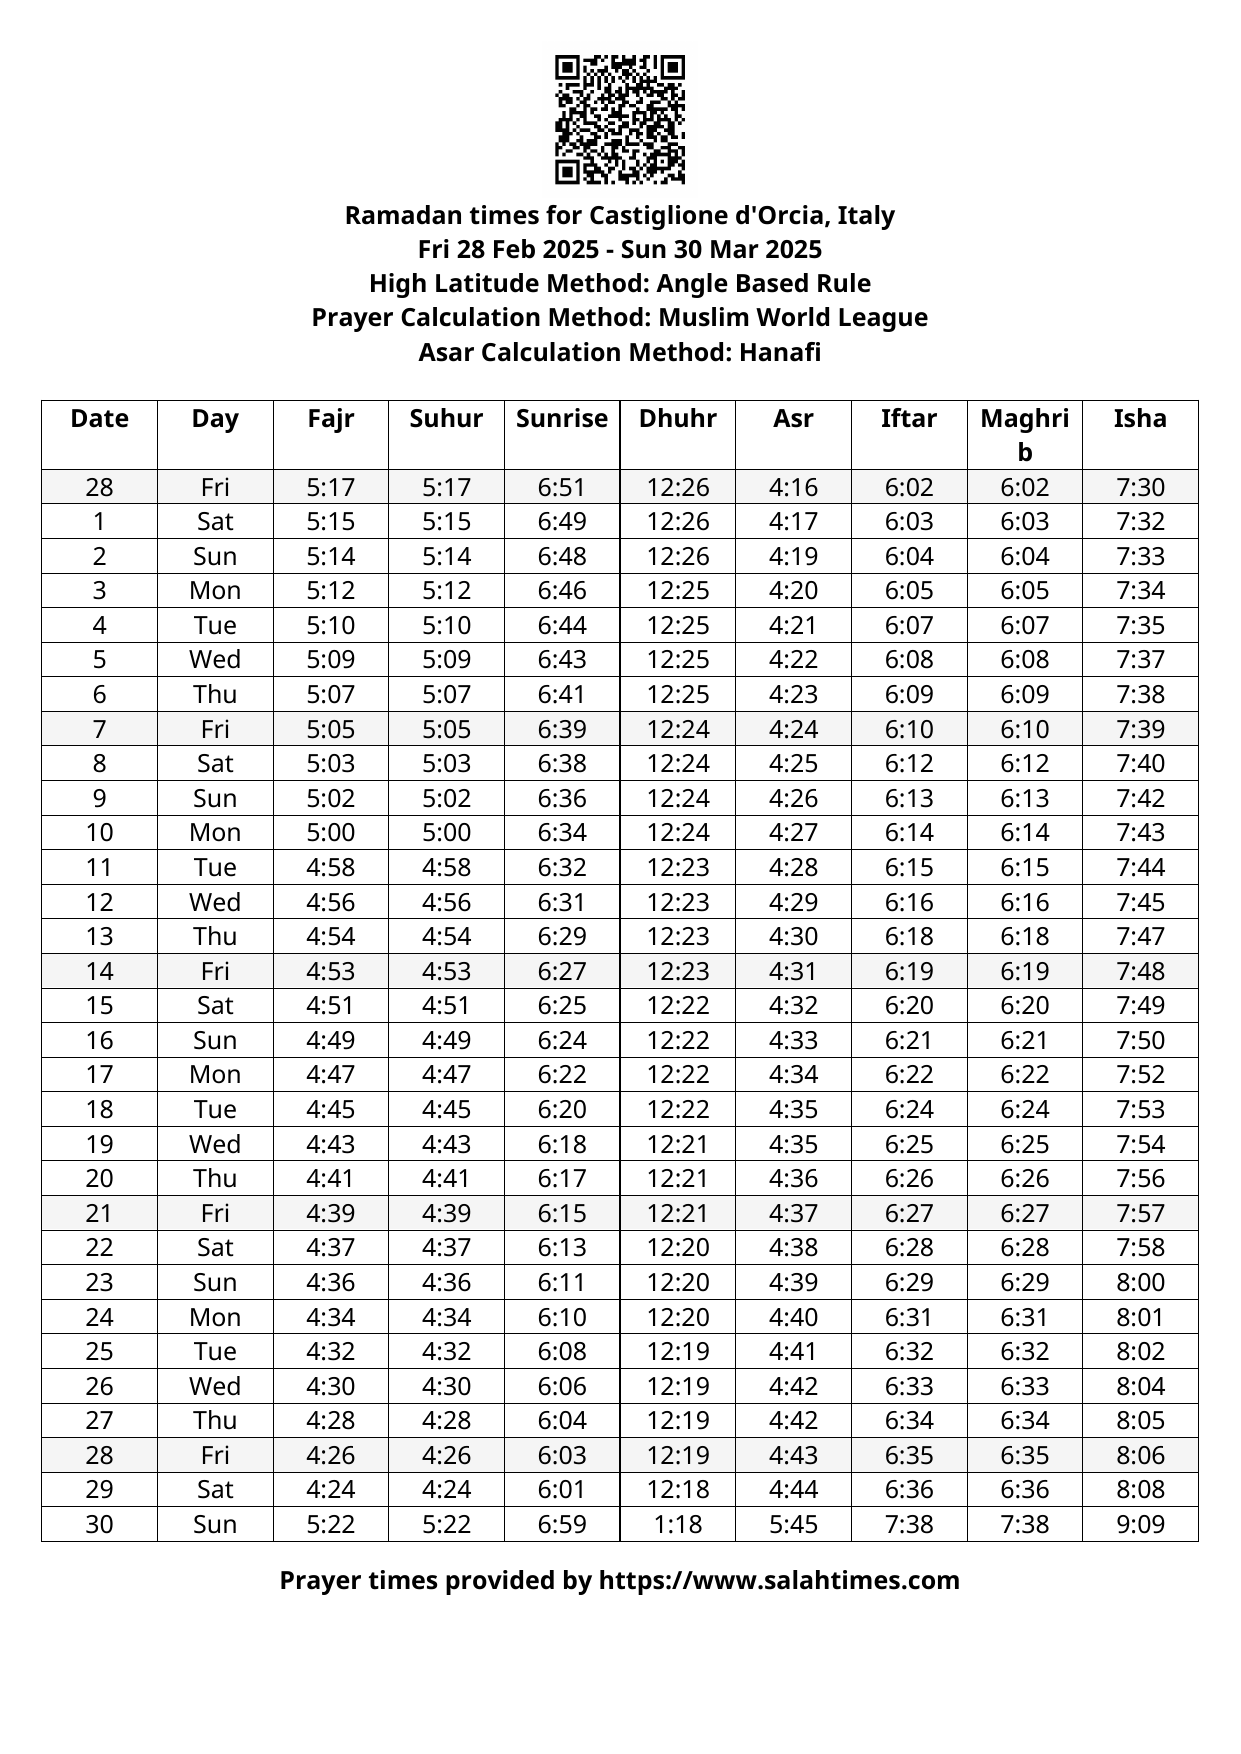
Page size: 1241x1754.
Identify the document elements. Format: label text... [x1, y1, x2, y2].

table_cell 6:39 [505, 712, 619, 745]
table_header Date [42, 401, 157, 469]
table_cell 25 [42, 1334, 157, 1368]
table_cell Tue [158, 850, 273, 884]
table_cell Wed [158, 643, 273, 676]
table_cell 4:30 [736, 919, 851, 953]
table_cell 6 [42, 677, 157, 711]
table_cell 12:21 [621, 1161, 735, 1195]
table_cell 4:28 [389, 1404, 504, 1437]
table_cell 12:19 [621, 1438, 735, 1472]
table_cell 6:13 [852, 781, 967, 814]
table_cell Fri [158, 470, 273, 503]
table_cell 5:09 [389, 643, 504, 676]
table_cell 7:50 [1083, 1023, 1198, 1057]
table_cell 5:15 [274, 504, 388, 538]
table_cell 6:36 [968, 1473, 1082, 1506]
table_cell 6:36 [852, 1473, 967, 1506]
table_cell 12:22 [621, 1092, 735, 1126]
table_cell 6:26 [968, 1161, 1082, 1195]
table_cell 12:20 [621, 1265, 735, 1299]
table_cell 4:39 [736, 1265, 851, 1299]
table_cell 5:14 [389, 539, 504, 572]
table_cell 2 [42, 539, 157, 572]
table_cell 5:09 [274, 643, 388, 676]
table_cell 4:25 [736, 746, 851, 780]
table_cell 6:15 [968, 850, 1082, 884]
table_cell Fri [158, 954, 273, 987]
table_cell 6:51 [505, 470, 619, 503]
table_cell 4:38 [736, 1231, 851, 1264]
table_cell 4:54 [274, 919, 388, 953]
table_cell 6:19 [968, 954, 1082, 987]
table_cell Tue [158, 1334, 273, 1368]
table_cell 6:27 [852, 1196, 967, 1229]
table_cell 4:22 [736, 643, 851, 676]
text High Latitude Method: Angle Based Rule [42, 266, 1198, 300]
table_cell 6:20 [968, 989, 1082, 1022]
table_cell 6:18 [852, 919, 967, 953]
table_cell 5:03 [389, 746, 504, 780]
table_cell 6:43 [505, 643, 619, 676]
table_cell 6:25 [852, 1127, 967, 1160]
table_cell 12 [42, 885, 157, 918]
table_cell 5:15 [389, 504, 504, 538]
table_cell 4:17 [736, 504, 851, 538]
table_cell 4:33 [736, 1023, 851, 1057]
table_cell 28 [42, 1438, 157, 1472]
table_cell 4:34 [736, 1058, 851, 1091]
table_cell 6:13 [968, 781, 1082, 814]
table_cell 4:34 [274, 1300, 388, 1333]
table_cell 5:22 [389, 1507, 504, 1541]
table_cell 4:41 [389, 1161, 504, 1195]
table_cell 27 [42, 1404, 157, 1437]
table_cell 6:03 [505, 1438, 619, 1472]
table_cell 5:10 [274, 608, 388, 642]
table_cell 6:09 [968, 677, 1082, 711]
table_cell 5:02 [389, 781, 504, 814]
table_cell 12:26 [621, 539, 735, 572]
table_cell 6:07 [968, 608, 1082, 642]
table_cell 6:32 [505, 850, 619, 884]
table_cell 6:04 [968, 539, 1082, 572]
table_cell 12:24 [621, 816, 735, 849]
table_cell 4:51 [389, 989, 504, 1022]
table_cell 12:21 [621, 1196, 735, 1229]
table_cell 6:15 [852, 850, 967, 884]
table_cell 6:01 [505, 1473, 619, 1506]
table_cell Sun [158, 539, 273, 572]
table_cell 17 [42, 1058, 157, 1091]
table_cell 9:09 [1083, 1507, 1198, 1541]
table_cell 6:59 [505, 1507, 619, 1541]
table_header Suhur [389, 401, 504, 469]
table_cell 7:45 [1083, 885, 1198, 918]
table_cell 6:10 [968, 712, 1082, 745]
table_cell 5:05 [389, 712, 504, 745]
table_cell 4:16 [736, 470, 851, 503]
table_cell 6:12 [968, 746, 1082, 780]
table_cell 7:58 [1083, 1231, 1198, 1264]
table_header Sunrise [505, 401, 619, 469]
table_cell 7:48 [1083, 954, 1198, 987]
table_cell 8:06 [1083, 1438, 1198, 1472]
table_cell 6:32 [852, 1334, 967, 1368]
table_header Day [158, 401, 273, 469]
table_cell 12:22 [621, 1023, 735, 1057]
table_cell Fri [158, 712, 273, 745]
table_cell 12:22 [621, 989, 735, 1022]
table_cell 6:44 [505, 608, 619, 642]
table_cell 6:08 [852, 643, 967, 676]
table_cell Sun [158, 781, 273, 814]
table_cell 5:14 [274, 539, 388, 572]
table_cell 5:12 [274, 574, 388, 607]
table_cell 4:26 [274, 1438, 388, 1472]
table_cell 26 [42, 1369, 157, 1402]
table_cell 4:58 [274, 850, 388, 884]
table_cell 4:32 [274, 1334, 388, 1368]
table_cell 4:23 [736, 677, 851, 711]
table_cell 12:21 [621, 1127, 735, 1160]
table_cell 8:04 [1083, 1369, 1198, 1402]
table_cell 5:00 [389, 816, 504, 849]
table_cell 6:27 [968, 1196, 1082, 1229]
table_cell 6:31 [968, 1300, 1082, 1333]
table_cell 8:05 [1083, 1404, 1198, 1437]
table_cell Mon [158, 816, 273, 849]
table_cell 7:52 [1083, 1058, 1198, 1091]
table_cell 4:37 [736, 1196, 851, 1229]
table_cell 4:27 [736, 816, 851, 849]
table_cell 6:34 [852, 1404, 967, 1437]
table_cell 4:24 [389, 1473, 504, 1506]
table_cell 5:07 [274, 677, 388, 711]
table_cell 4:58 [389, 850, 504, 884]
table_cell 6:41 [505, 677, 619, 711]
table_cell 3 [42, 574, 157, 607]
table_header Iftar [852, 401, 967, 469]
table_cell Sun [158, 1507, 273, 1541]
table_cell Wed [158, 1127, 273, 1160]
table_cell 6:07 [852, 608, 967, 642]
table_cell 5 [42, 643, 157, 676]
table_cell 4:42 [736, 1404, 851, 1437]
table_cell 6:46 [505, 574, 619, 607]
table_cell 4:49 [389, 1023, 504, 1057]
table_cell 4:42 [736, 1369, 851, 1402]
table_cell 7:54 [1083, 1127, 1198, 1160]
table_cell 6:14 [852, 816, 967, 849]
table_cell 12:25 [621, 608, 735, 642]
table_cell 5:10 [389, 608, 504, 642]
table_cell 6:29 [505, 919, 619, 953]
table_cell 7:39 [1083, 712, 1198, 745]
table_cell 6:24 [852, 1092, 967, 1126]
table_cell 20 [42, 1161, 157, 1195]
table_cell 7:33 [1083, 539, 1198, 572]
table_cell 6:28 [968, 1231, 1082, 1264]
table_cell 6:21 [852, 1023, 967, 1057]
table_cell 5:45 [736, 1507, 851, 1541]
table_cell 12:25 [621, 574, 735, 607]
table_cell 6:05 [968, 574, 1082, 607]
table_cell Wed [158, 1369, 273, 1402]
table_cell 6:25 [968, 1127, 1082, 1160]
table_header Asr [736, 401, 851, 469]
table_cell 6:32 [968, 1334, 1082, 1368]
table_cell Mon [158, 574, 273, 607]
table_cell 12:19 [621, 1334, 735, 1368]
table_cell 6:26 [852, 1161, 967, 1195]
table_cell 7 [42, 712, 157, 745]
table_cell 6:28 [852, 1231, 967, 1264]
table_cell 12:18 [621, 1473, 735, 1506]
table_cell 4:20 [736, 574, 851, 607]
table_cell 5:17 [274, 470, 388, 503]
table_cell 7:57 [1083, 1196, 1198, 1229]
table_cell 4:56 [274, 885, 388, 918]
table_cell 6:35 [852, 1438, 967, 1472]
table_cell 4:19 [736, 539, 851, 572]
table_cell 6:38 [505, 746, 619, 780]
table_cell 12:20 [621, 1231, 735, 1264]
table_cell 7:34 [1083, 574, 1198, 607]
table_cell 7:47 [1083, 919, 1198, 953]
table_cell 12:25 [621, 643, 735, 676]
table_cell Wed [158, 885, 273, 918]
table_cell 4:43 [736, 1438, 851, 1472]
table_cell 6:22 [505, 1058, 619, 1091]
table_cell 4:43 [274, 1127, 388, 1160]
table_cell 6:22 [968, 1058, 1082, 1091]
table_cell 6:09 [852, 677, 967, 711]
table_cell Sat [158, 504, 273, 538]
table_cell 4:41 [274, 1161, 388, 1195]
table_cell 7:42 [1083, 781, 1198, 814]
table_cell 7:56 [1083, 1161, 1198, 1195]
table_cell Fri [158, 1196, 273, 1229]
table_cell 12:23 [621, 919, 735, 953]
table_cell 6:06 [505, 1369, 619, 1402]
text Prayer Calculation Method: Muslim World League [42, 300, 1198, 334]
table_cell 6:48 [505, 539, 619, 572]
table_cell 5:00 [274, 816, 388, 849]
table_cell 6:03 [852, 504, 967, 538]
table_cell Sat [158, 1231, 273, 1264]
table_cell 6:31 [505, 885, 619, 918]
table_cell Sat [158, 1473, 273, 1506]
table_cell 6:08 [505, 1334, 619, 1368]
table_cell 6:16 [852, 885, 967, 918]
table_cell 4:51 [274, 989, 388, 1022]
table_cell 6:20 [505, 1092, 619, 1126]
table_cell 6:29 [852, 1265, 967, 1299]
table_cell Thu [158, 1161, 273, 1195]
table_cell 4:30 [389, 1369, 504, 1402]
table_cell 12:26 [621, 504, 735, 538]
table_cell 4:28 [274, 1404, 388, 1437]
table_cell 13 [42, 919, 157, 953]
table_cell 6:20 [852, 989, 967, 1022]
table_cell 6:13 [505, 1231, 619, 1264]
table_cell 4:47 [389, 1058, 504, 1091]
table_cell 12:19 [621, 1369, 735, 1402]
table_cell 6:18 [505, 1127, 619, 1160]
table_cell 5:05 [274, 712, 388, 745]
table_cell 28 [42, 470, 157, 503]
table_cell 12:24 [621, 746, 735, 780]
table_cell 4:49 [274, 1023, 388, 1057]
table_cell 4:40 [736, 1300, 851, 1333]
table_cell 24 [42, 1300, 157, 1333]
text Fri 28 Feb 2025 - Sun 30 Mar 2025 [42, 232, 1198, 266]
table_cell 8 [42, 746, 157, 780]
table_cell 6:15 [505, 1196, 619, 1229]
table_cell Sat [158, 746, 273, 780]
table_cell 4:45 [389, 1092, 504, 1126]
table_cell Tue [158, 608, 273, 642]
table_cell 16 [42, 1023, 157, 1057]
table_cell 6:36 [505, 781, 619, 814]
table_cell 4:54 [389, 919, 504, 953]
table_cell 6:04 [852, 539, 967, 572]
table_cell 6:33 [852, 1369, 967, 1402]
text Prayer times provided by https://www.salahtimes.com [42, 1563, 1198, 1597]
table_cell 4:28 [736, 850, 851, 884]
table_cell 7:38 [852, 1507, 967, 1541]
table_cell Mon [158, 1058, 273, 1091]
table_cell 4:37 [274, 1231, 388, 1264]
table_cell 6:49 [505, 504, 619, 538]
table_cell 15 [42, 989, 157, 1022]
table_cell 6:25 [505, 989, 619, 1022]
table_cell 12:24 [621, 712, 735, 745]
table_cell 4:35 [736, 1127, 851, 1160]
table_cell 6:35 [968, 1438, 1082, 1472]
table_cell 4:30 [274, 1369, 388, 1402]
table_cell 4:37 [389, 1231, 504, 1264]
table_cell 6:08 [968, 643, 1082, 676]
table_cell 6:31 [852, 1300, 967, 1333]
table_cell 6:14 [968, 816, 1082, 849]
table_cell 19 [42, 1127, 157, 1160]
table_cell 6:22 [852, 1058, 967, 1091]
table_header Fajr [274, 401, 388, 469]
table_cell 4:29 [736, 885, 851, 918]
table_cell 6:34 [968, 1404, 1082, 1437]
table_cell 4:41 [736, 1334, 851, 1368]
table_cell 1 [42, 504, 157, 538]
table_cell 23 [42, 1265, 157, 1299]
table_cell 12:26 [621, 470, 735, 503]
table_cell Sun [158, 1265, 273, 1299]
table_cell 6:12 [852, 746, 967, 780]
table_cell 7:49 [1083, 989, 1198, 1022]
table_header Dhuhr [621, 401, 735, 469]
table_cell 6:33 [968, 1369, 1082, 1402]
table_header Maghrib [968, 401, 1082, 469]
table_cell 4:24 [736, 712, 851, 745]
table_cell 6:02 [968, 470, 1082, 503]
table_cell 4:26 [736, 781, 851, 814]
table_cell 4:35 [736, 1092, 851, 1126]
table_cell 7:30 [1083, 470, 1198, 503]
table_cell 7:53 [1083, 1092, 1198, 1126]
table_cell 6:03 [968, 504, 1082, 538]
table_cell 10 [42, 816, 157, 849]
table_cell 8:02 [1083, 1334, 1198, 1368]
table_cell 6:34 [505, 816, 619, 849]
table_cell 5:22 [274, 1507, 388, 1541]
table_cell 6:16 [968, 885, 1082, 918]
table_cell 7:38 [1083, 677, 1198, 711]
table_cell 7:43 [1083, 816, 1198, 849]
table_cell 5:07 [389, 677, 504, 711]
table_cell 6:29 [968, 1265, 1082, 1299]
table_cell 4:47 [274, 1058, 388, 1091]
table_cell 6:19 [852, 954, 967, 987]
table_cell 11 [42, 850, 157, 884]
table_cell Thu [158, 677, 273, 711]
table_cell 8:00 [1083, 1265, 1198, 1299]
table_cell 6:24 [968, 1092, 1082, 1126]
table_cell 4:21 [736, 608, 851, 642]
table_cell 30 [42, 1507, 157, 1541]
table_cell 4:36 [736, 1161, 851, 1195]
table_cell 4:56 [389, 885, 504, 918]
table_cell 5:12 [389, 574, 504, 607]
table_cell 29 [42, 1473, 157, 1506]
table_cell 9 [42, 781, 157, 814]
table_cell 4:34 [389, 1300, 504, 1333]
text Asar Calculation Method: Hanafi [42, 334, 1198, 368]
table_cell Sun [158, 1023, 273, 1057]
text Ramadan times for Castiglione d'Orcia, Italy [42, 198, 1198, 232]
table_cell 6:11 [505, 1265, 619, 1299]
table_cell 7:35 [1083, 608, 1198, 642]
table_cell 12:19 [621, 1404, 735, 1437]
table_cell 12:23 [621, 954, 735, 987]
table_cell 12:25 [621, 677, 735, 711]
table_cell 4:36 [389, 1265, 504, 1299]
table_cell 8:08 [1083, 1473, 1198, 1506]
table_cell 6:24 [505, 1023, 619, 1057]
table_cell 4:24 [274, 1473, 388, 1506]
table_cell Fri [158, 1438, 273, 1472]
table_header Isha [1083, 401, 1198, 469]
table_cell 5:17 [389, 470, 504, 503]
table_cell 4:32 [389, 1334, 504, 1368]
table_cell 12:23 [621, 850, 735, 884]
table_cell Thu [158, 1404, 273, 1437]
table_cell 4:26 [389, 1438, 504, 1472]
table_cell 6:17 [505, 1161, 619, 1195]
table_cell 6:05 [852, 574, 967, 607]
table_cell 18 [42, 1092, 157, 1126]
table_cell 7:37 [1083, 643, 1198, 676]
table_cell 4:45 [274, 1092, 388, 1126]
table_cell 4:39 [274, 1196, 388, 1229]
table_cell Thu [158, 919, 273, 953]
table_cell 4:44 [736, 1473, 851, 1506]
table_cell 6:21 [968, 1023, 1082, 1057]
table_cell 22 [42, 1231, 157, 1264]
table_cell 6:10 [505, 1300, 619, 1333]
table_cell Sat [158, 989, 273, 1022]
table_cell Mon [158, 1300, 273, 1333]
table_cell 7:32 [1083, 504, 1198, 538]
table_cell 12:24 [621, 781, 735, 814]
table_cell 12:20 [621, 1300, 735, 1333]
table_cell 6:02 [852, 470, 967, 503]
table_cell 7:38 [968, 1507, 1082, 1541]
table_cell 7:40 [1083, 746, 1198, 780]
table_cell 12:23 [621, 885, 735, 918]
table_cell 6:18 [968, 919, 1082, 953]
table_cell 4:43 [389, 1127, 504, 1160]
table_cell 4:53 [274, 954, 388, 987]
table_cell 4:53 [389, 954, 504, 987]
table_cell 5:02 [274, 781, 388, 814]
table_cell 7:44 [1083, 850, 1198, 884]
table_cell Tue [158, 1092, 273, 1126]
table_cell 21 [42, 1196, 157, 1229]
table_cell 14 [42, 954, 157, 987]
table_cell 4:31 [736, 954, 851, 987]
table_cell 4:39 [389, 1196, 504, 1229]
table_cell 6:10 [852, 712, 967, 745]
table_cell 1:18 [621, 1507, 735, 1541]
table_cell 6:04 [505, 1404, 619, 1437]
picture [542, 41, 699, 198]
table_cell 4:32 [736, 989, 851, 1022]
table_cell 6:27 [505, 954, 619, 987]
table_cell 4 [42, 608, 157, 642]
table_cell 8:01 [1083, 1300, 1198, 1333]
table_cell 4:36 [274, 1265, 388, 1299]
table_cell 5:03 [274, 746, 388, 780]
table_cell 12:22 [621, 1058, 735, 1091]
